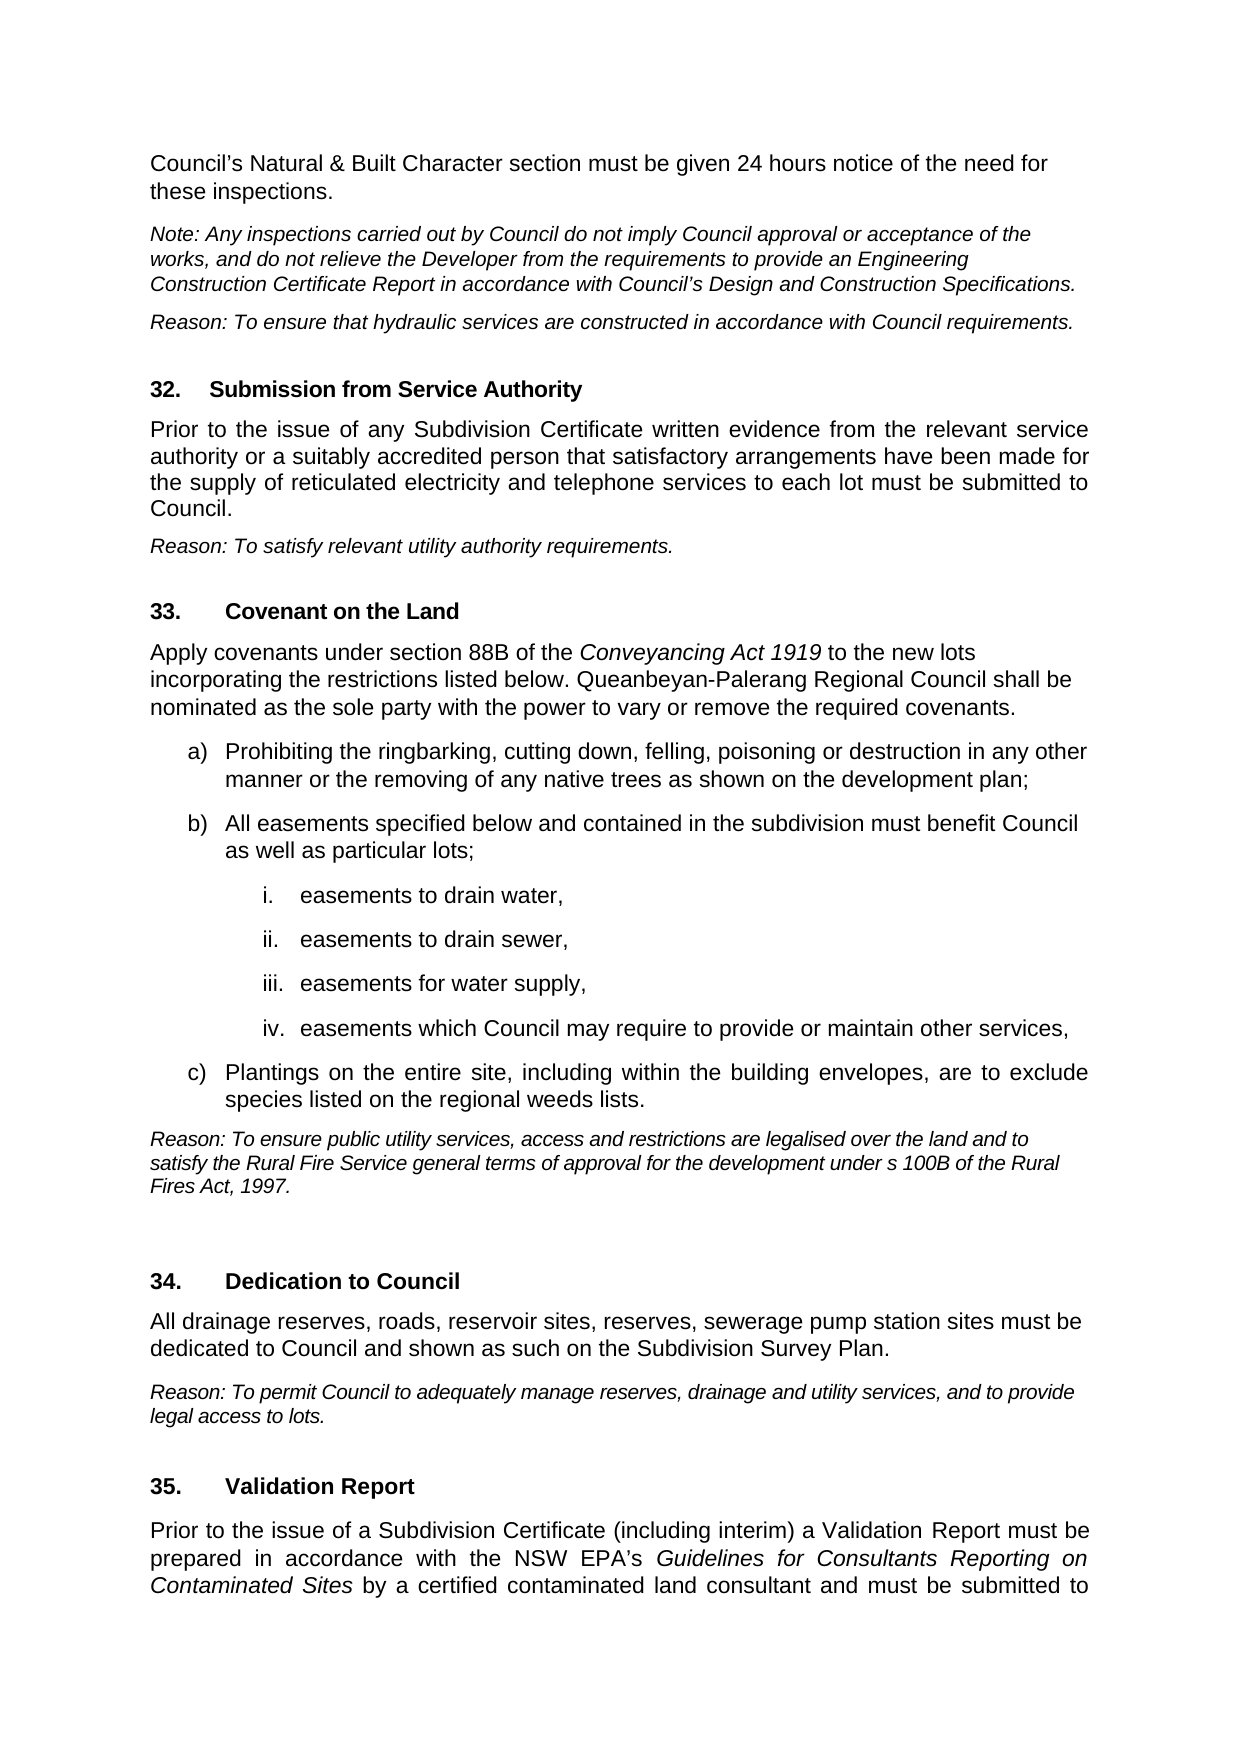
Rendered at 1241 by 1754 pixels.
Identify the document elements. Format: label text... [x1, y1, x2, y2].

text Council’s Natural & Built Character section must be given 24 hours notice of the need for these inspections. [150, 150, 1090, 204]
text i. easements to drain water, [262, 882, 1090, 908]
text ii. easements to drain sewer, [262, 926, 1090, 952]
text Prior to the issue of any Subdivision Certificate written evidence from the relevant service authority or a suitably accredited person that satisfactory arrangements have been made for the supply of reticulated electricity and telephone services to each lot must be submitted to Council. [150, 416, 1090, 522]
text c) Plantings on the entire site, including within the building envelopes, are to exclude species listed on the regional weeds lists. [187, 1059, 1090, 1113]
text Note: Any inspections carried out by Council do not imply Council approval or acceptance of the works, and do not relieve the Developer from the requirements to provide an Engineering Construction Certificate Report in accordance with Council’s Design and Construction Specifications. [150, 222, 1090, 296]
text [150, 1517, 1090, 1599]
list Validation Report [150, 1473, 1090, 1499]
text Apply covenants under section 88B of the Conveyancing Act 1919 to the new lots incorporating the restrictions listed below. Queanbeyan-Palerang Regional Council shall be nominated as the sole party with the power to vary or remove the required covenants. [150, 638, 1090, 720]
text Reason: To permit Council to adequately manage reserves, drainage and utility services, and to provide legal access to lots. [150, 1379, 1090, 1427]
text All drainage reserves, roads, reservoir sites, reserves, sewerage pump station sites must be dedicated to Council and shown as such on the Subdivision Survey Plan. [150, 1308, 1090, 1362]
text iii. easements for water supply, [262, 970, 1090, 997]
text b) All easements specified below and contained in the subdivision must benefit Council as well as particular lots; [187, 810, 1090, 864]
text Reason: To ensure that hydraulic services are constructed in accordance with Council requirements. [150, 310, 1090, 334]
text iv. easements which Council may require to provide or maintain other services, [262, 1014, 1090, 1041]
list Submission from Service Authority [150, 376, 1090, 403]
list Dedication to Council [150, 1268, 1090, 1294]
list Covenant on the Land [150, 598, 1090, 625]
text Reason: To satisfy relevant utility authority requirements. [150, 534, 1090, 558]
text a) Prohibiting the ringbarking, cutting down, felling, poisoning or destruction in any other manner or the removing of any native trees as shown on the development plan; [187, 738, 1090, 792]
text Reason: To ensure public utility services, access and restrictions are legalised over the land and to satisfy the Rural Fire Service general terms of approval for the development under s 100B of the Rural Fires Act, 1997. [150, 1126, 1090, 1198]
